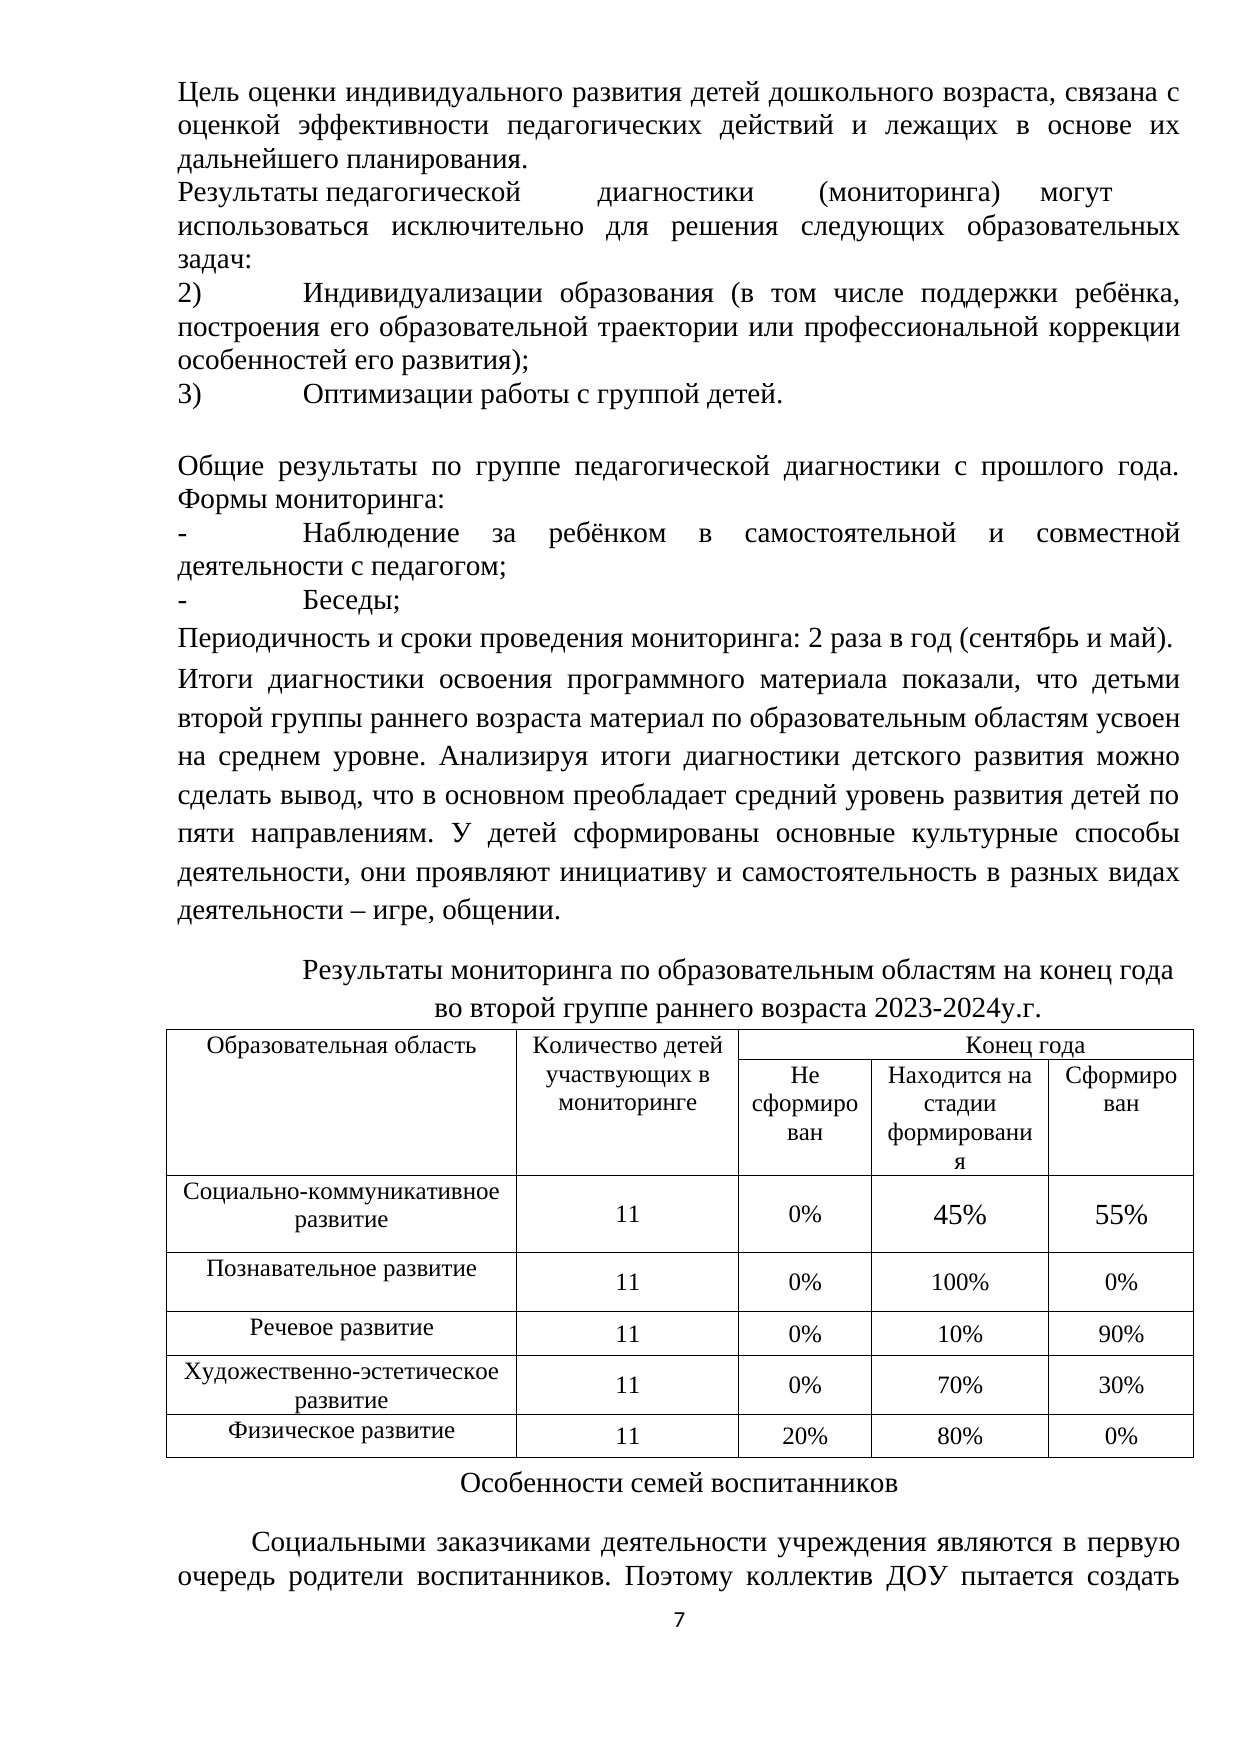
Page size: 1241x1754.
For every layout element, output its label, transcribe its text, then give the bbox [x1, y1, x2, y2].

table_cell Физическое развитие [167, 1415, 516, 1457]
text Периодичность и сроки проведения мониторинга: 2 раза в год (сентябрь и май). [177, 620, 1181, 654]
text Итоги диагностики освоения программного материала показали, что детьми второй группы раннего возраста материал по образовательным областям усвоен на среднем уровне. Анализируя итоги диагностики детского развития можно сделать вывод, что в основном преобладает средний уровень развития детей по пяти направлениям. У детей сформированы основные культурные способы деятельности, они проявляют инициативу и самостоятельность в разных видах деятельности – игре, общении. [177, 661, 1181, 926]
table_header Конец года [739, 1030, 1193, 1059]
table_cell 0% [739, 1312, 871, 1355]
table_cell 55% [1049, 1176, 1193, 1252]
list Беседы; [177, 582, 1181, 615]
table_cell 11 [517, 1176, 738, 1252]
table_cell 0% [739, 1356, 871, 1414]
table_cell Находится на стадии формирования [872, 1060, 1048, 1175]
table_cell Не сформирован [739, 1060, 871, 1175]
table_cell 80% [872, 1415, 1048, 1457]
text Результаты педагогической диагностики (мониторинга) могут использоваться исключительно для решения следующих образовательных задач: [177, 174, 1181, 275]
table_cell 11 [517, 1312, 738, 1355]
table_cell 90% [1049, 1312, 1193, 1355]
table_cell 11 [517, 1356, 738, 1414]
table_cell Речевое развитие [167, 1312, 516, 1355]
list Оптимизации работы с группой детей. [177, 376, 1181, 409]
table_cell 0% [739, 1176, 871, 1252]
text Результаты мониторинга по образовательным областям на конец года во второй группе раннего возраста 2023-2024у.г. [295, 952, 1181, 1024]
table_cell 11 [517, 1415, 738, 1457]
table_cell Социально-коммуникативное развитие [167, 1176, 516, 1252]
table_cell 20% [739, 1415, 871, 1457]
table_cell 0% [1049, 1415, 1193, 1457]
text Цель оценки индивидуального развития детей дошкольного возраста, связана с оценкой эффективности педагогических действий и лежащих в основе их дальнейшего планирования. [177, 74, 1181, 174]
text Особенности семей воспитанников [177, 1465, 1181, 1499]
table_header Количество детей участвующих в мониторинге [517, 1030, 738, 1175]
table_cell 30% [1049, 1356, 1193, 1414]
table_cell Художественно-эстетическое развитие [167, 1356, 516, 1414]
list Наблюдение за ребёнком в самостоятельной и совместной деятельности с педагогом; [177, 515, 1181, 582]
table_cell 100% [872, 1253, 1048, 1311]
table_cell Познавательное развитие [167, 1253, 516, 1311]
table_cell 0% [1049, 1253, 1193, 1311]
table_cell 10% [872, 1312, 1048, 1355]
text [177, 1524, 1181, 1592]
table_cell 70% [872, 1356, 1048, 1414]
table_cell 45% [872, 1176, 1048, 1252]
table_cell 0% [739, 1253, 871, 1311]
list Индивидуализации образования (в том числе поддержки ребёнка, построения его образовательной траектории или профессиональной коррекции особенностей его развития); [177, 275, 1181, 376]
table_header Образовательная область [167, 1030, 516, 1175]
table_cell Сформирован [1049, 1060, 1193, 1175]
text Общие результаты по группе педагогической диагностики с прошлого года. Формы мониторинга: [177, 448, 1181, 515]
table_cell 11 [517, 1253, 738, 1311]
